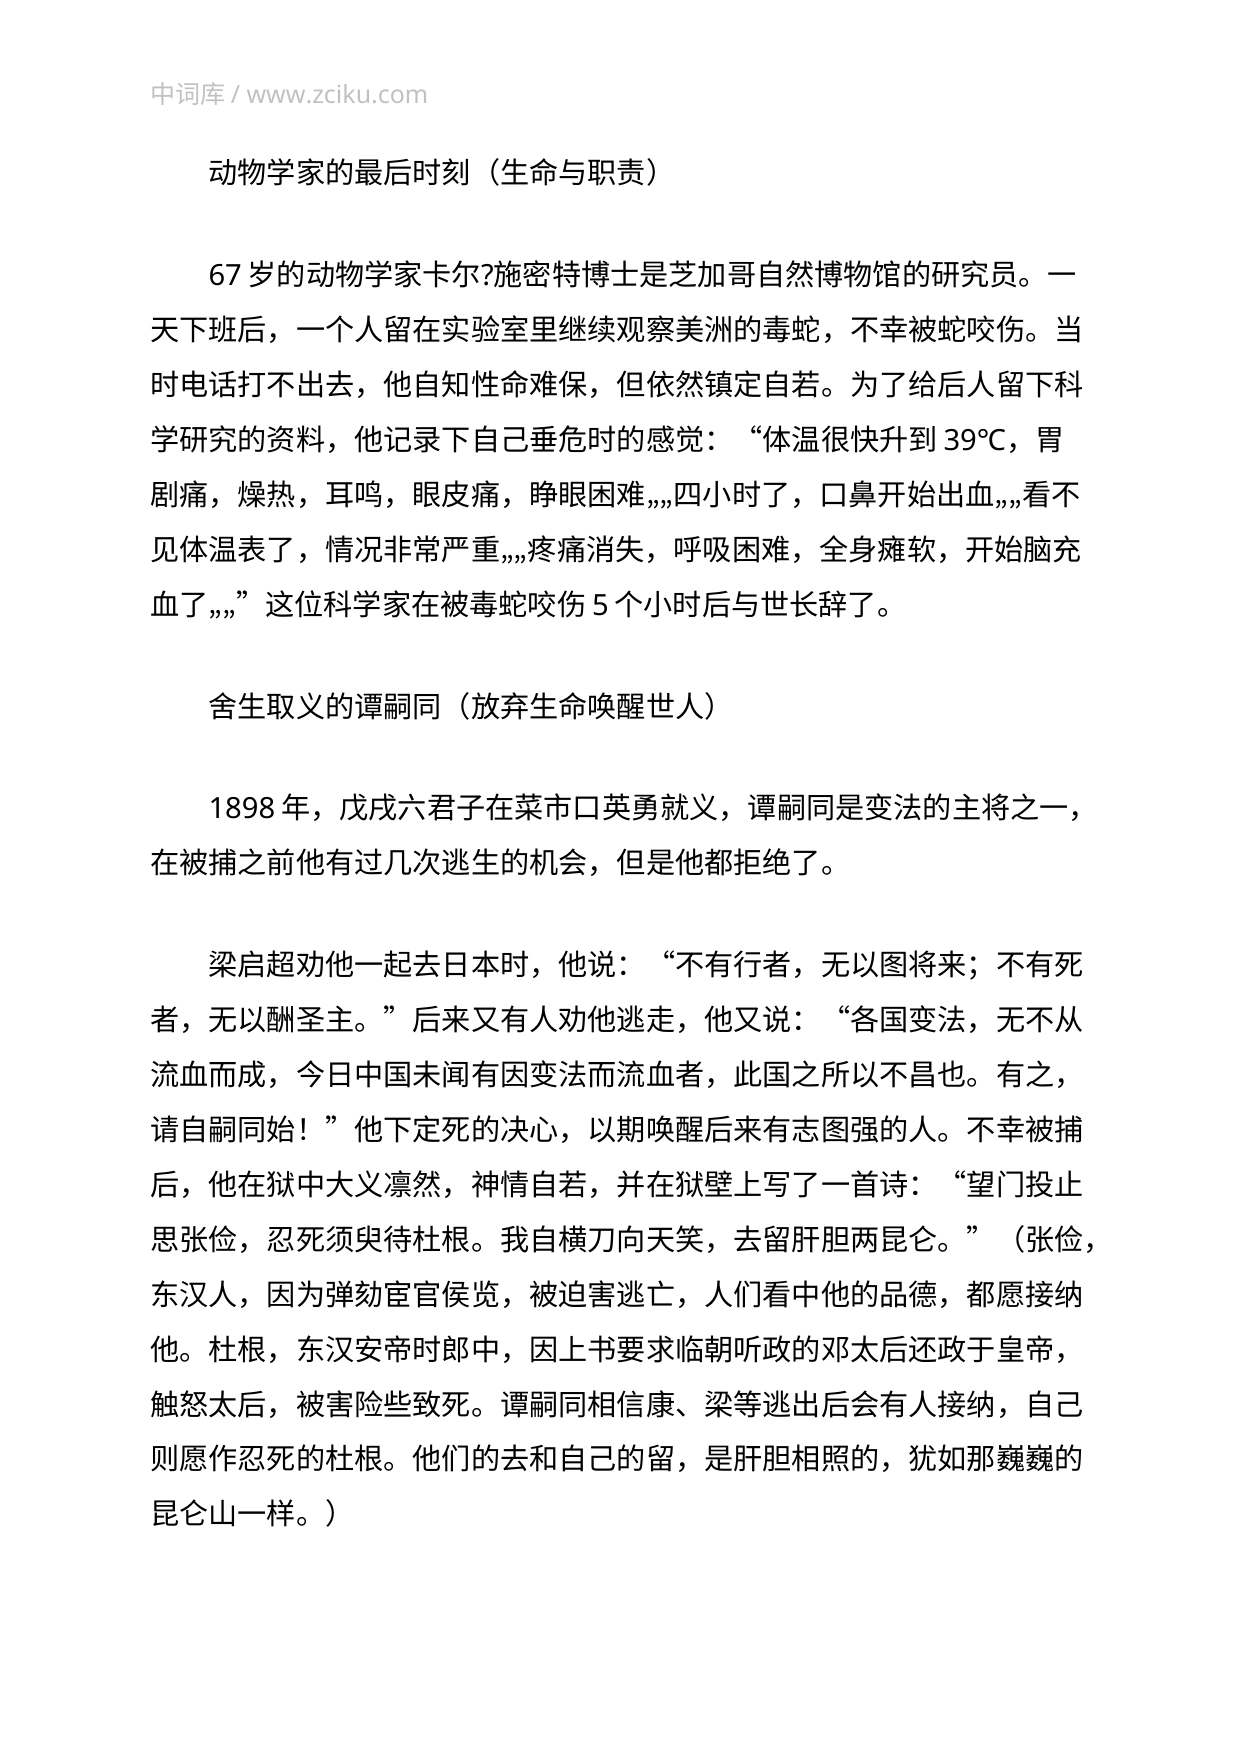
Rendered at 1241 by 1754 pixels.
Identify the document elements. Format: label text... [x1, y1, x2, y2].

text 舍生取义的谭嗣同（放弃生命唤醒世人） [150, 683, 1090, 726]
text 动物学家的最后时刻（生命与职责） [150, 150, 1090, 192]
text 67岁的动物学家卡尔?施密特博士是芝加哥自然博物馆的研究员。一天下班后，一个人留在实验室里继续观察美洲的毒蛇，不幸被蛇咬伤。当时电话打不出去，他自知性命难保，但依然镇定自若。为了给后人留下科学研究的资料，他记录下自己垂危时的感觉：“体温很快升到39℃，胃剧痛，燥热，耳鸣，眼皮痛，睁眼困难„„四小时了，口鼻开始出血„„看不见体温表了，情况非常严重„„疼痛消失，呼吸困难，全身瘫软，开始脑充血了„„”这位科学家在被毒蛇咬伤5个小时后与世长辞了。 [150, 252, 1090, 624]
text 梁启超劝他一起去日本时，他说：“不有行者，无以图将来；不有死者，无以酬圣主。”后来又有人劝他逃走，他又说：“各国变法，无不从流血而成，今日中国未闻有因变法而流血者，此国之所以不昌也。有之，请自嗣同始！”他下定死的决心，以期唤醒后来有志图强的人。不幸被捕后，他在狱中大义凛然，神情自若，并在狱壁上写了一首诗：“望门投止思张俭，忍死须臾待杜根。我自横刀向天笑，去留肝胆两昆仑。”（张俭，东汉人，因为弹劾宦官侯览，被迫害逃亡，人们看中他的品德，都愿接纳他。杜根，东汉安帝时郎中，因上书要求临朝听政的邓太后还政于皇帝，触怒太后，被害险些致死。谭嗣同相信康、梁等逃出后会有人接纳，自己则愿作忍死的杜根。他们的去和自己的留，是肝胆相照的，犹如那巍巍的昆仑山一样。） [150, 942, 1090, 1533]
text 1898年，戊戌六君子在菜市口英勇就义，谭嗣同是变法的主将之一，在被捕之前他有过几次逃生的机会，但是他都拒绝了。 [150, 785, 1090, 882]
